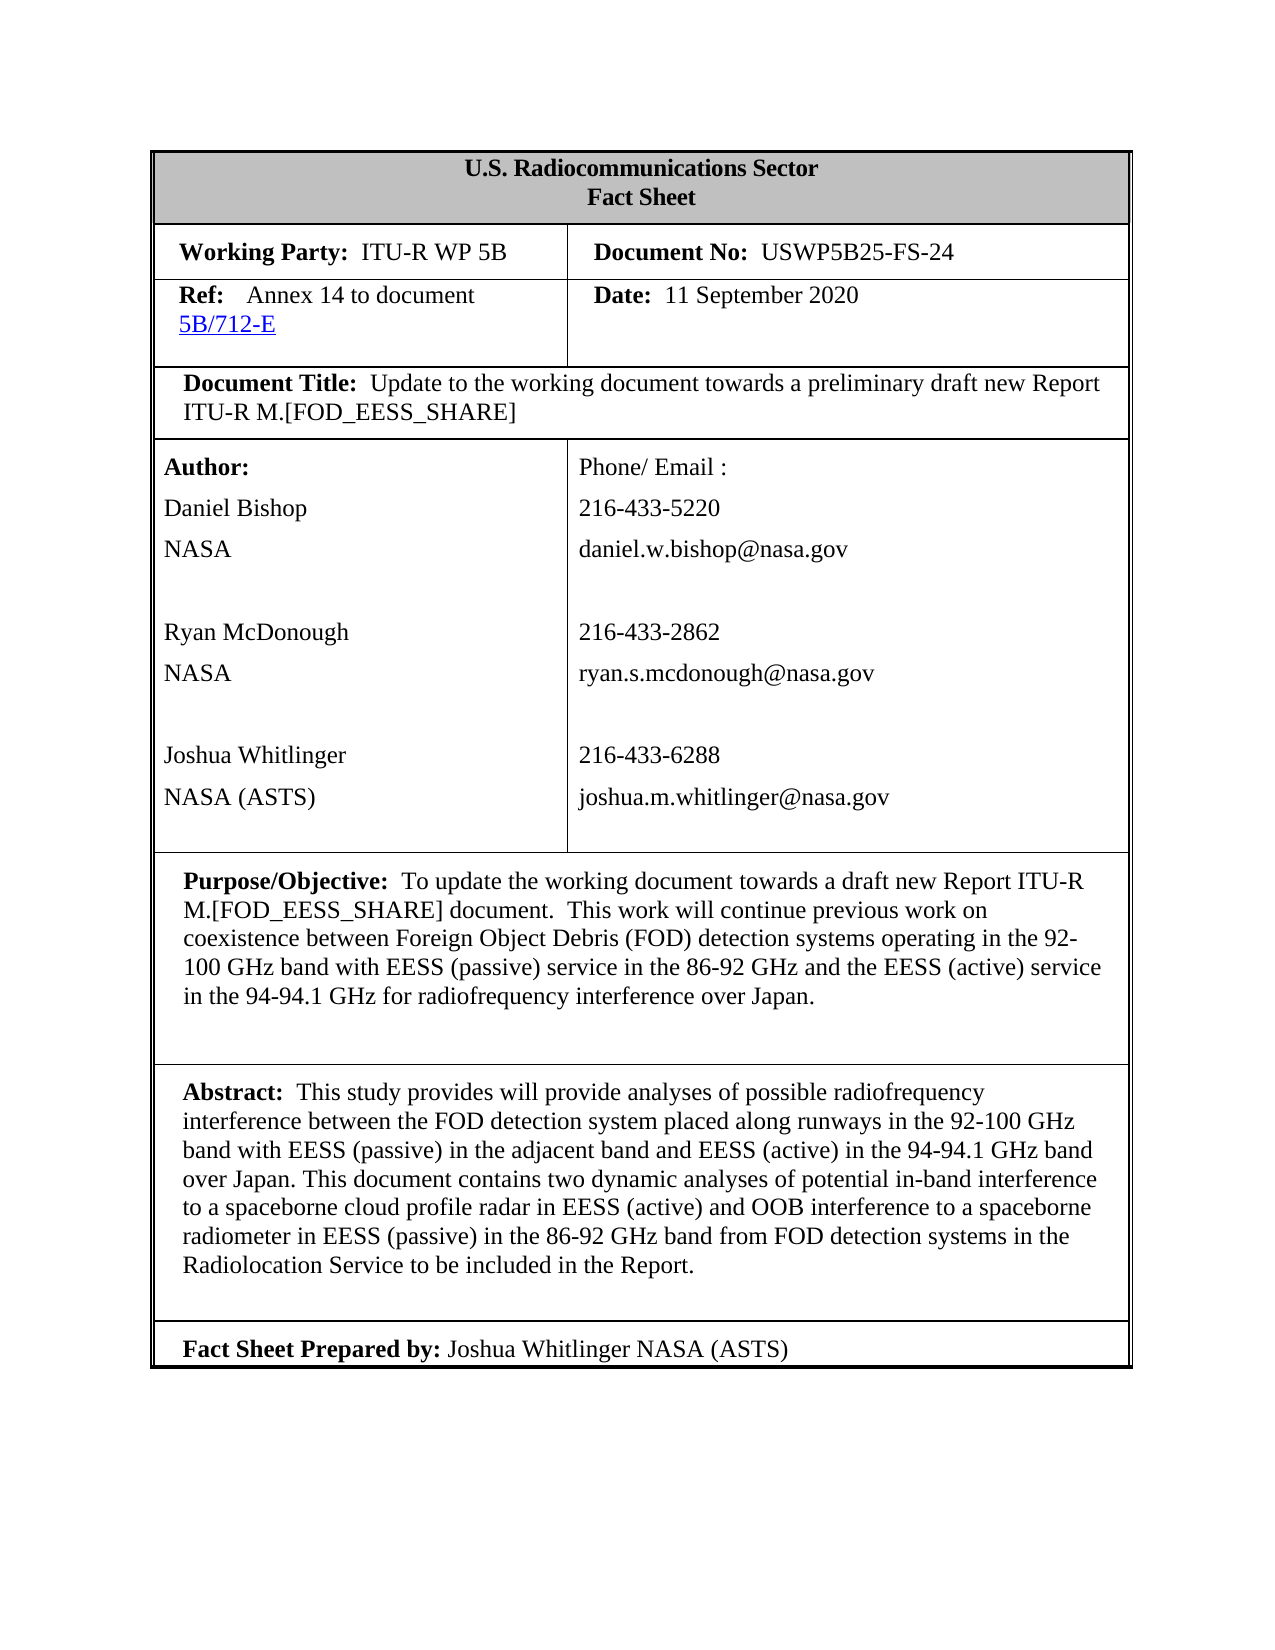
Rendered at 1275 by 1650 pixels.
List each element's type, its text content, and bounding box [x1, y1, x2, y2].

table_cell Phone/ Email : 216-433-5220 daniel.w.bishop@nasa.gov 216-433-2862 ryan.s.mcdonough@nasa.gov 216-433-6288 joshua.m.whitlinger@nasa.gov [568, 440, 1128, 852]
table_cell Document Title: Update to the working document towards a preliminary draft new Report ITU-R M.[FOD_EESS_SHARE] [155, 368, 1128, 438]
table_cell Purpose/Objective: To update the working document towards a draft new Report ITU-R M.[FOD_EESS_SHARE] document. This work will continue previous work on coexistence between Foreign Object Debris (FOD) detection systems operating in the 92-100 GHz band with EESS (passive) service in the 86-92 GHz and the EESS (active) service in the 94-94.1 GHz for radiofrequency interference over Japan. [155, 853, 1128, 1063]
table_cell Working Party: ITU-R WP 5B [155, 225, 567, 278]
table_cell Abstract: This study provides will provide analyses of possible radiofrequency interference between the FOD detection system placed along runways in the 92-100 GHz band with EESS (passive) in the adjacent band and EESS (active) in the 94-94.1 GHz band over Japan. This document contains two dynamic analyses of potential in-band interference to a spaceborne cloud profile radar in EESS (active) and OOB interference to a spaceborne radiometer in EESS (passive) in the 86-92 GHz band from FOD detection systems in the Radiolocation Service to be included in the Report. [155, 1065, 1128, 1320]
table_cell Date: 11 September 2020 [568, 280, 1128, 366]
table_header U.S. Radiocommunications Sector Fact Sheet [155, 153, 1128, 223]
table_cell Author: Daniel Bishop NASA Ryan McDonough NASA Joshua Whitlinger NASA (ASTS) [155, 440, 567, 852]
table_cell Ref: Annex 14 to document 5B/712-E [155, 280, 567, 366]
table_cell Document No: USWP5B25-FS-24 [568, 225, 1128, 278]
table_cell Fact Sheet Prepared by: Joshua Whitlinger NASA (ASTS) [155, 1322, 1128, 1365]
